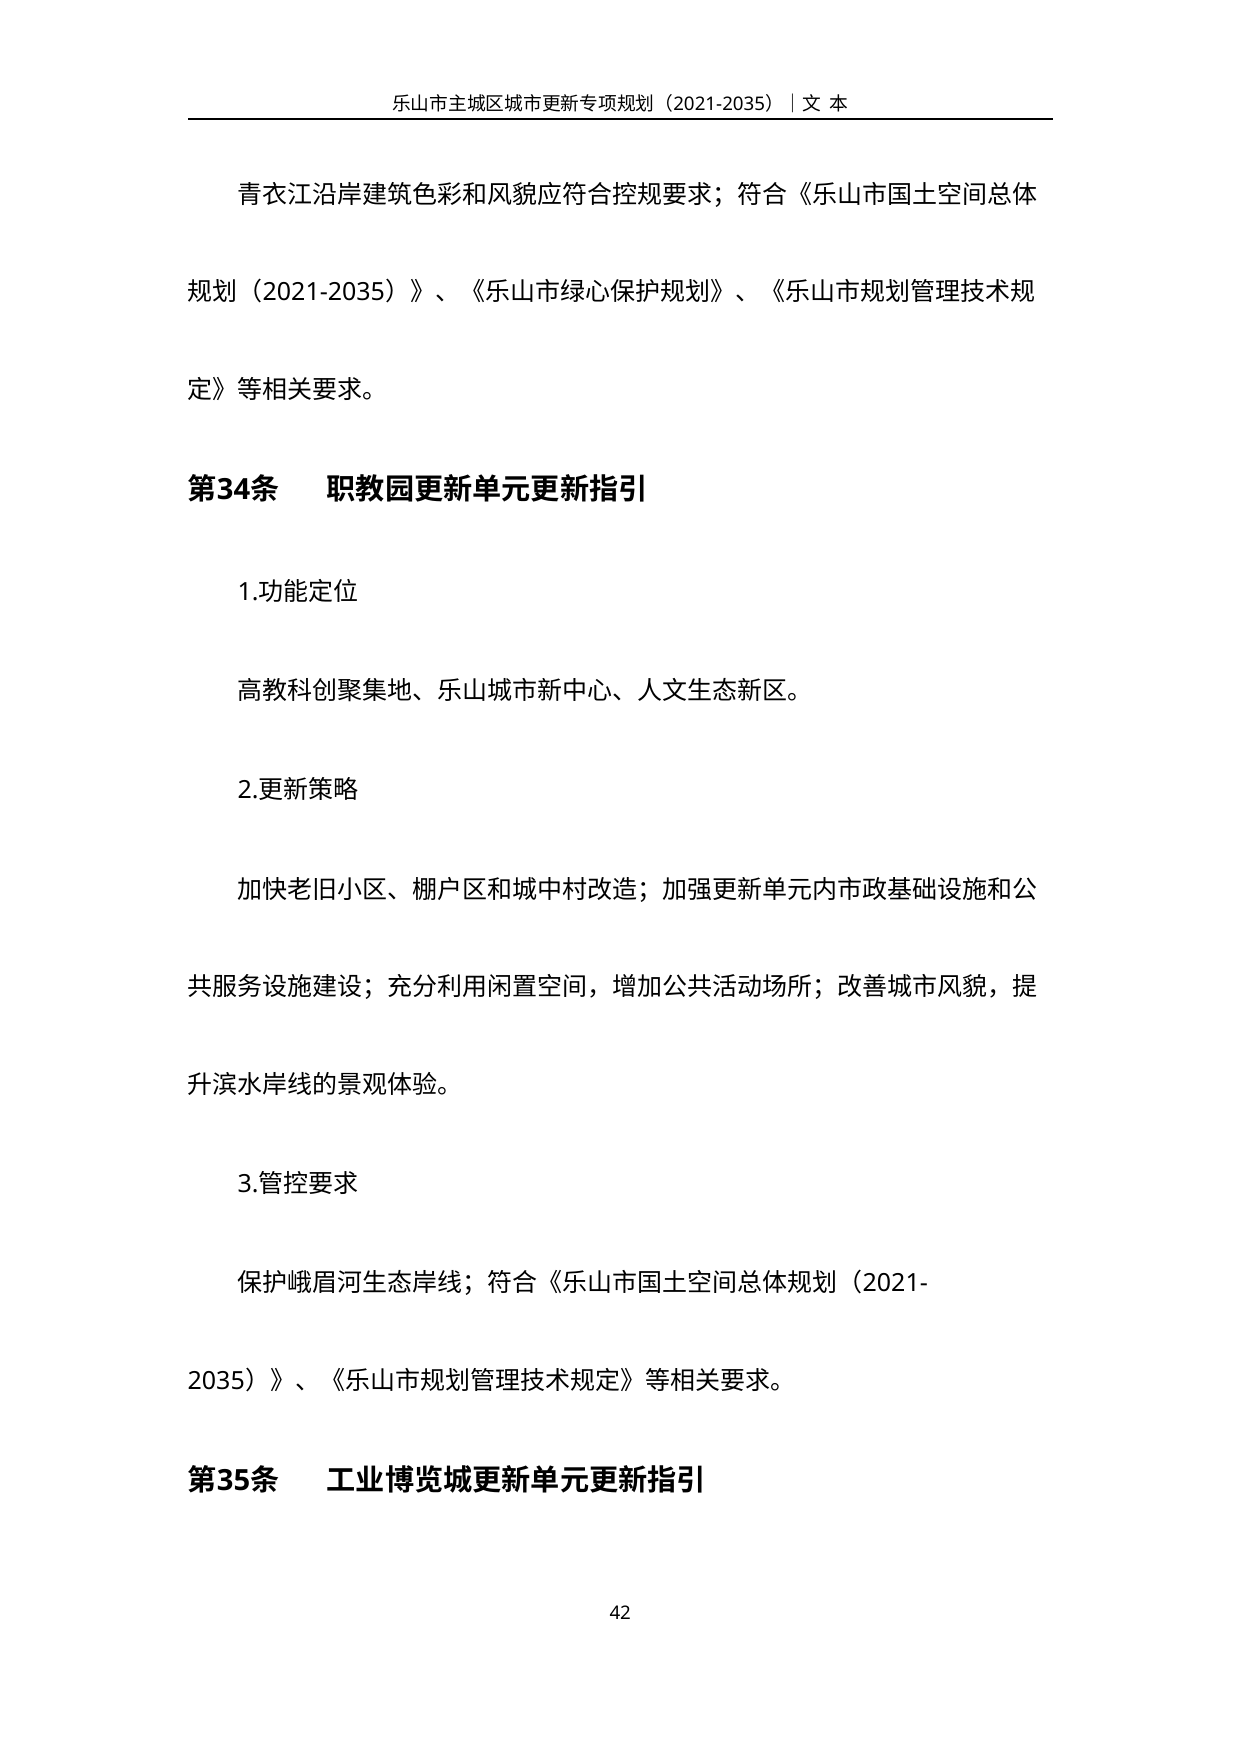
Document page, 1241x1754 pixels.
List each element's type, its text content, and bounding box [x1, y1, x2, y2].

text 加快老旧小区、棚户区和城中村改造；加强更新单元内市政基础设施和公共服务设施建设；充分利用闲置空间，增加公共活动场所；改善城市风貌，提升滨水岸线的景观体验。 [187, 855, 1053, 1115]
text 青衣江沿岸建筑色彩和风貌应符合控规要求；符合《乐山市国土空间总体规划（2021-2035）》、《乐山市绿心保护规划》、《乐山市规划管理技术规定》等相关要求。 [187, 160, 1053, 420]
text 3.管控要求 [187, 1149, 1053, 1214]
text 2.更新策略 [187, 755, 1053, 820]
text 高教科创聚集地、乐山城市新中心、人文生态新区。 [187, 656, 1053, 721]
text 职教园更新单元更新指引 [187, 454, 1053, 519]
text 保护峨眉河生态岸线；符合《乐山市国土空间总体规划（2021-2035）》、《乐山市规划管理技术规定》等相关要求。 [187, 1248, 1053, 1411]
text 1.功能定位 [187, 557, 1053, 622]
text 工业博览城更新单元更新指引 [187, 1445, 1053, 1510]
